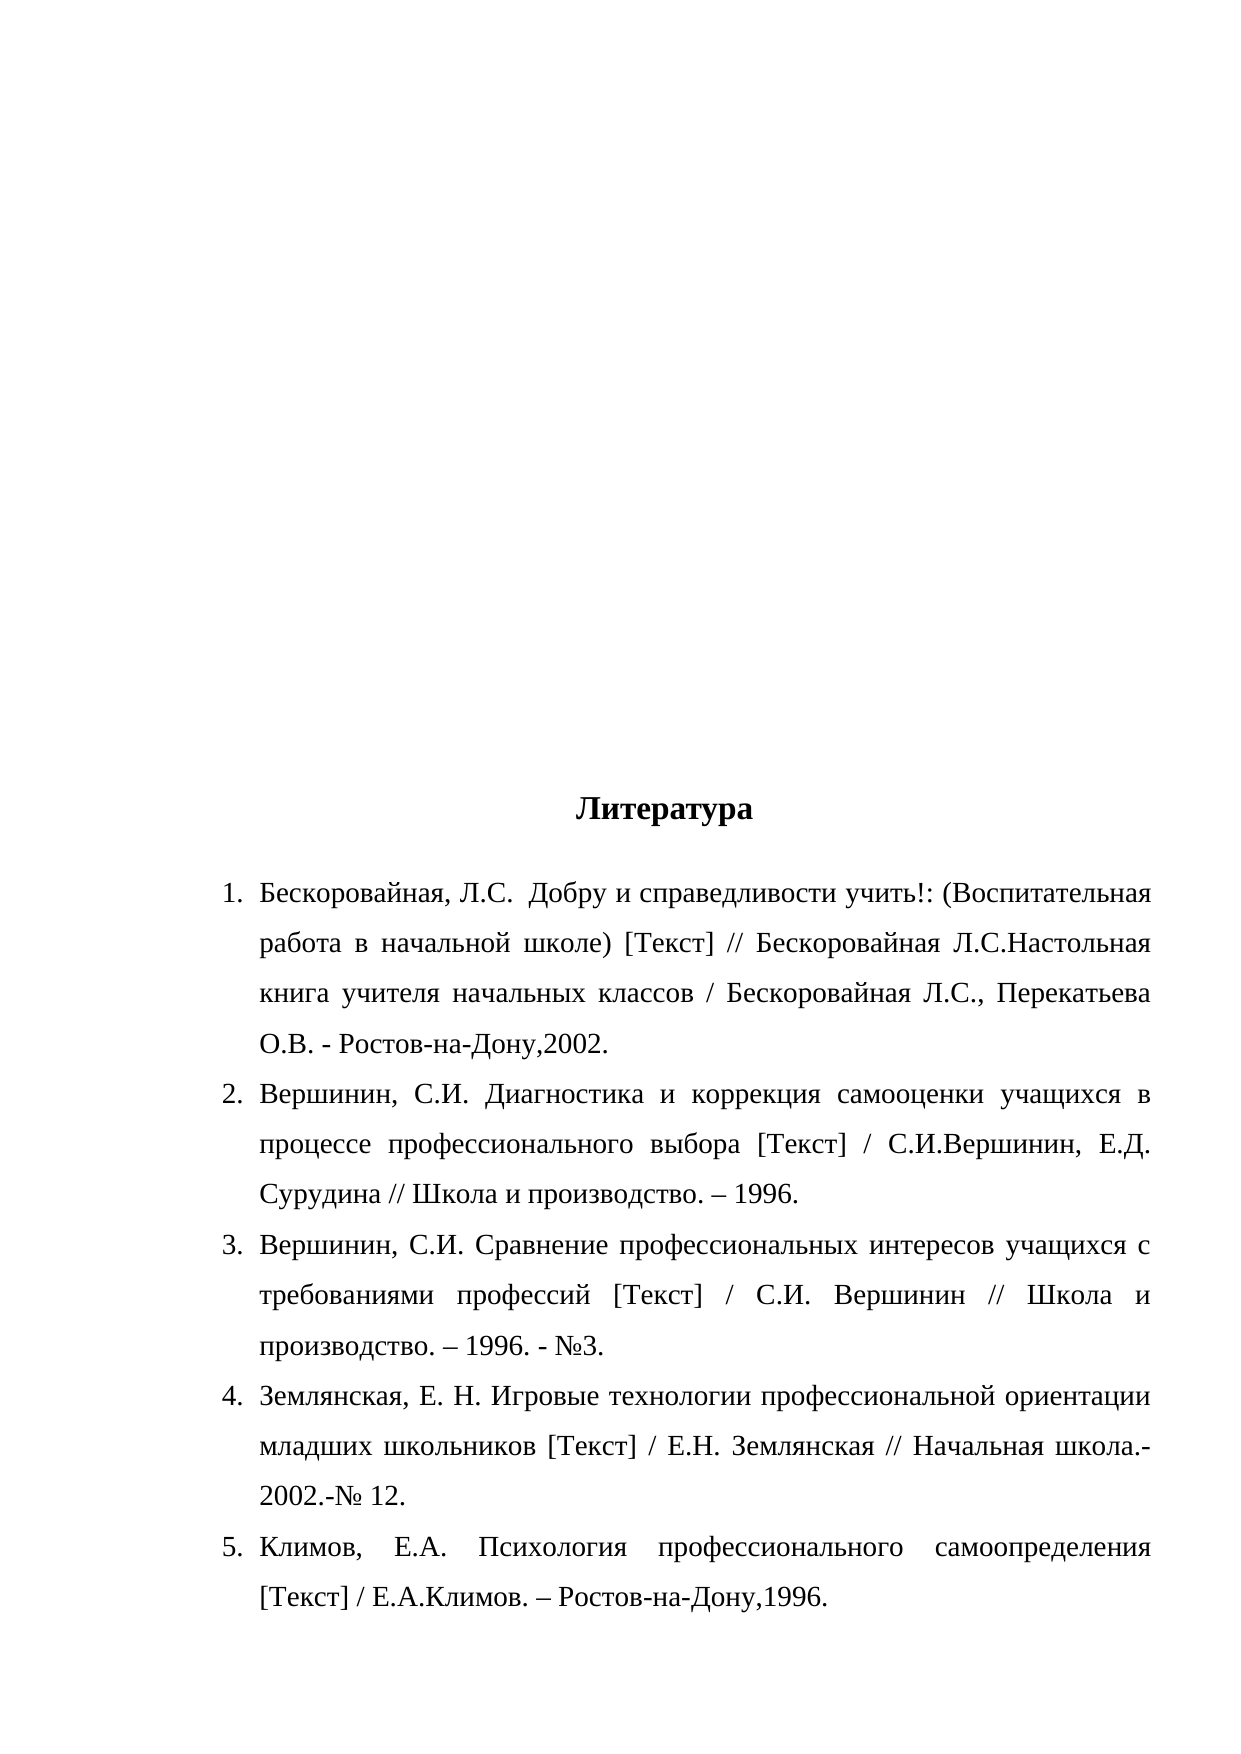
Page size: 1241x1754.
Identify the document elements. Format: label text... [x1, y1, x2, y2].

list Вершинин, С.И. Сравнение профессиональных интересов учащихся с требованиями профессий [Текст] / С.И. Вершинин // Школа и производство. – 1996. - №3. [222, 1227, 1152, 1361]
list Землянская, Е. Н. Игровые технологии профессиональной ориентации младших школьников [Текст] / Е.Н. Землянская // Начальная школа.-2002.-№ 12. [222, 1378, 1152, 1512]
list Климов, Е.А. Психология профессионального самоопределения [Текст] / Е.А.Климов. – Ростов-на-Дону,1996. [222, 1529, 1152, 1613]
subtitle Литература [177, 788, 1152, 826]
list Бескоровайная, Л.С. Добру и справедливости учить!: (Воспитательная работа в начальной школе) [Текст] // Бескоровайная Л.С.Настольная книга учителя начальных классов / Бескоровайная Л.С., Перекатьева О.В. - Ростов-на-Дону,2002. [222, 875, 1152, 1059]
list Вершинин, С.И. Диагностика и коррекция самооценки учащихся в процессе профессионального выбора [Текст] / С.И.Вершинин, Е.Д. Сурудина // Школа и производство. – 1996. [222, 1076, 1152, 1210]
